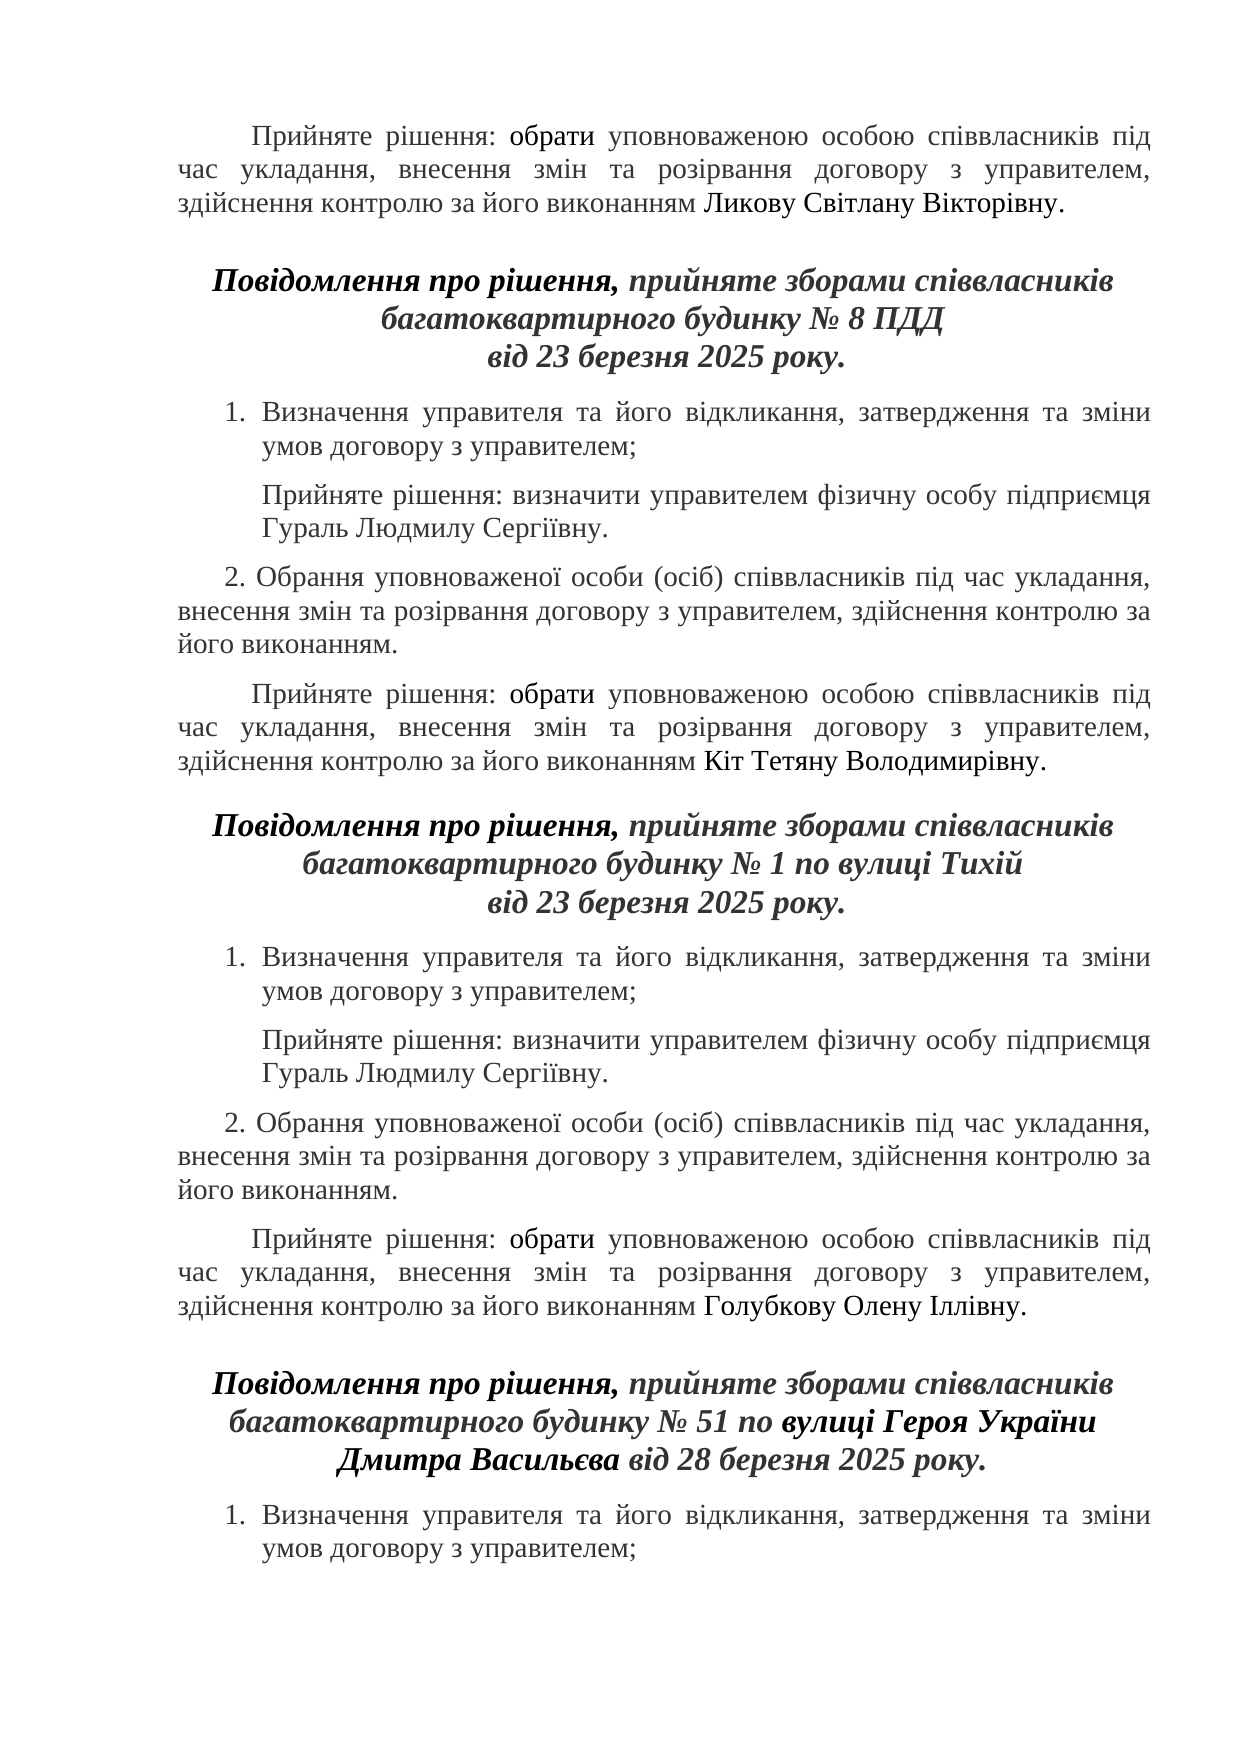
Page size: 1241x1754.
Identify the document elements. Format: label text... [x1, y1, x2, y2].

text Прийняте рішення: обрати уповноваженою особою співвласників під час укладання, внесення змін та розірвання договору з управителем, здійснення контролю за його виконанням Кіт Тетяну Володимирівну. [177, 676, 608, 709]
text Прийняте рішення: обрати уповноваженою особою співвласників під час укладання, внесення змін та розірвання договору з управителем, здійснення контролю за його виконанням Голубкову Олену Іллівну. [696, 1288, 1152, 1322]
text Повідомлення про рішення, прийняте зборами співвласників багатоквартирного будинку № 1 по вулиці Тихій [177, 805, 1152, 882]
text від 23 березня 2025 року. [177, 337, 1152, 375]
text Прийняте рішення: визначити управителем фізичну особу підприємця Гураль Людмилу Сергіївну. [262, 477, 1152, 544]
text Прийняте рішення: обрати уповноваженою особою співвласників під час укладання, внесення змін та розірвання договору з управителем, здійснення контролю за його виконанням Ликову Світлану Вікторівну. [177, 118, 608, 152]
list Визначення управителя та його відкликання, затвердження та зміни умов договору з управителем; [224, 939, 1152, 1006]
text від 23 березня 2025 року. [177, 882, 1152, 920]
list Визначення управителя та його відкликання, затвердження та зміни умов договору з управителем; [224, 394, 1152, 461]
text Прийняте рішення: обрати уповноваженою особою співвласників під час укладання, внесення змін та розірвання договору з управителем, здійснення контролю за його виконанням Голубкову Олену Іллівну. [177, 1221, 1152, 1255]
text Прийняте рішення: визначити управителем фізичну особу підприємця Гураль Людмилу Сергіївну. [262, 1022, 1152, 1089]
text 2. Обрання уповноваженої особи (осіб) співвласників під час укладання, внесення змін та розірвання договору з управителем, здійснення контролю за його виконанням. [177, 559, 1152, 660]
text Повідомлення про рішення, прийняте зборами співвласників багатоквартирного будинку № 8 ПДД [177, 260, 1152, 337]
text Прийняте рішення: обрати уповноваженою особою співвласників під час укладання, внесення змін та розірвання договору з управителем, здійснення контролю за його виконанням Кіт Тетяну Володимирівну. [696, 743, 1152, 776]
text Повідомлення про рішення, прийняте зборами співвласників багатоквартирного будинку № 51 по вулиці Героя України Дмитра Васильєва від 28 березня 2025 року. [177, 1363, 1152, 1478]
text Прийняте рішення: обрати уповноваженою особою співвласників під час укладання, внесення змін та розірвання договору з управителем, здійснення контролю за його виконанням Ликову Світлану Вікторівну. [696, 185, 1152, 219]
list Визначення управителя та його відкликання, затвердження та зміни умов договору з управителем; [224, 1497, 1152, 1564]
text 2. Обрання уповноваженої особи (осіб) співвласників під час укладання, внесення змін та розірвання договору з управителем, здійснення контролю за його виконанням. [177, 1105, 1152, 1205]
